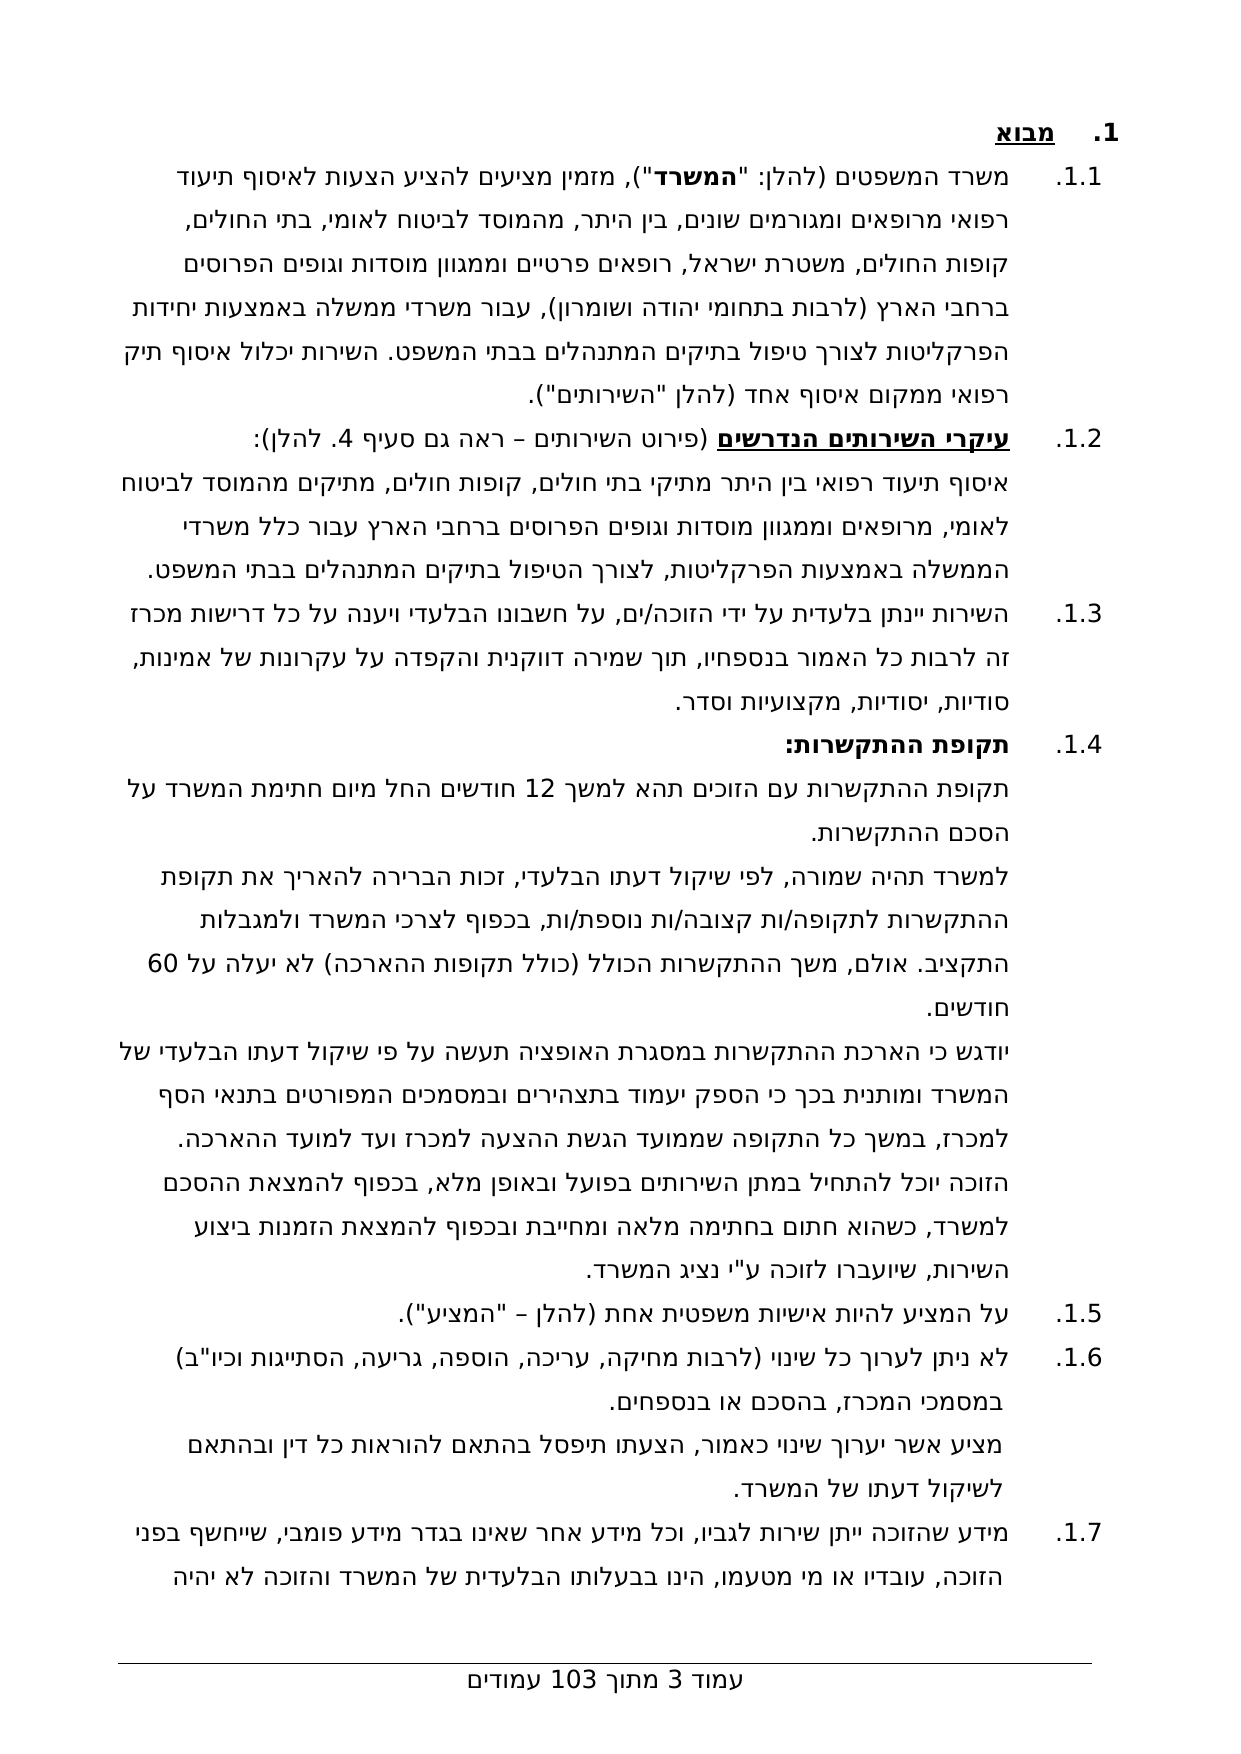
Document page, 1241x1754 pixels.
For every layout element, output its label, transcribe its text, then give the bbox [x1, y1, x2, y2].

list לא ניתן לערוך כל שינוי (לרבות מחיקה, עריכה, הוספה, גריעה, הסתייגות וכיו"ב) במסמכי המכרז, בהסכם או בנספחים. [118, 1343, 1055, 1416]
list איסוף תיעוד רפואי בין היתר מתיקי בתי חולים, קופות חולים, מתיקים מהמוסד לביטוח לאומי, מרופאים וממגוון מוסדות וגופים הפרוסים ברחבי הארץ עבור כלל משרדי הממשלה באמצעות הפרקליטות, לצורך הטיפול בתיקים המתנהלים בבתי המשפט. [99, 468, 1010, 585]
list משרד (להלן: "המשרד"), מזמין מציעים להציע הצעות לאיסוף תיעוד רפואי מרופאים ומגורמים שונים, בין היתר, מהמוסד לביטוח לאומי, בתי החולים, קופות החולים, משטרת ישראל, רופאים פרטיים וממגוון מוסדות וגופים הפרוסים ברחבי הארץ (לרבות בתחומי יהודה ושומרון), עבור משרדי ממשלה באמצעות יחידות הפרקליטות לצורך טיפול בתיקים המתנהלים בבתי המשפט. השירות יכלול איסוף תיק רפואי ממקום איסוף אחד (להלן "השירותים"). [118, 162, 1055, 410]
list על המציע להיות אישיות משפטית אחת (להלן – "המציע"). [118, 1299, 1055, 1328]
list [118, 1518, 1055, 1591]
list תקופת ההתקשרות: תקופת ההתקשרות עם הזוכים תהא למשך 12 חודשים החל מיום חתימת המשרד על הסכם ההתקשרות. למשרד תהיה שמורה, לפי שיקול דעתו הבלעדי, זכות הברירה להאריך את תקופת ההתקשרות לתקופה/ות קצובה/ות נוספת/ות, בכפוף לצרכי המשרד ולמגבלות התקציב. אולם, משך ההתקשרות הכולל (כולל תקופות ההארכה) לא יעלה על 60 חודשים. יודגש כי הארכת ההתקשרות במסגרת האופציה תעשה על פי שיקול דעתו הבלעדי של המשרד ומותנית בכך כי הספק יעמוד בתצהירים ובמסמכים המפורטים בתנאי הסף למכרז, במשך כל התקופה שממועד הגשת ההצעה למכרז ועד למועד ההארכה. הזוכה יוכל להתחיל במתן השירותים בפועל ובאופן מלא, בכפוף להמצאת ההסכם למשרד, כשהוא חתום בחתימה מלאה ומחייבת ובכפוף להמצאת הזמנות ביצוע השירות, שיועברו לזוכה ע"י נציג המשרד. [118, 731, 1055, 1285]
list השירות יינתן בלעדית על ידי הזוכה/ים, על חשבונו הבלעדי ויענה על כל דרישות מכרז זה לרבות כל האמור בנספחיו, תוך שמירה דווקנית והקפדה על עקרונות של אמינות, סודיות, יסודיות, מקצועיות וסדר. [99, 599, 1055, 716]
list עיקרי השירותים הנדרשים (פירוט השירותים – ראה גם סעיף להלן): [118, 424, 1055, 453]
text מציע אשר יערוך שינוי כאמור, הצעתו תיפסל בהתאם להוראות כל דין ובהתאם לשיקול דעתו של המשרד. [118, 1431, 1004, 1503]
list מבוא [118, 118, 1092, 147]
